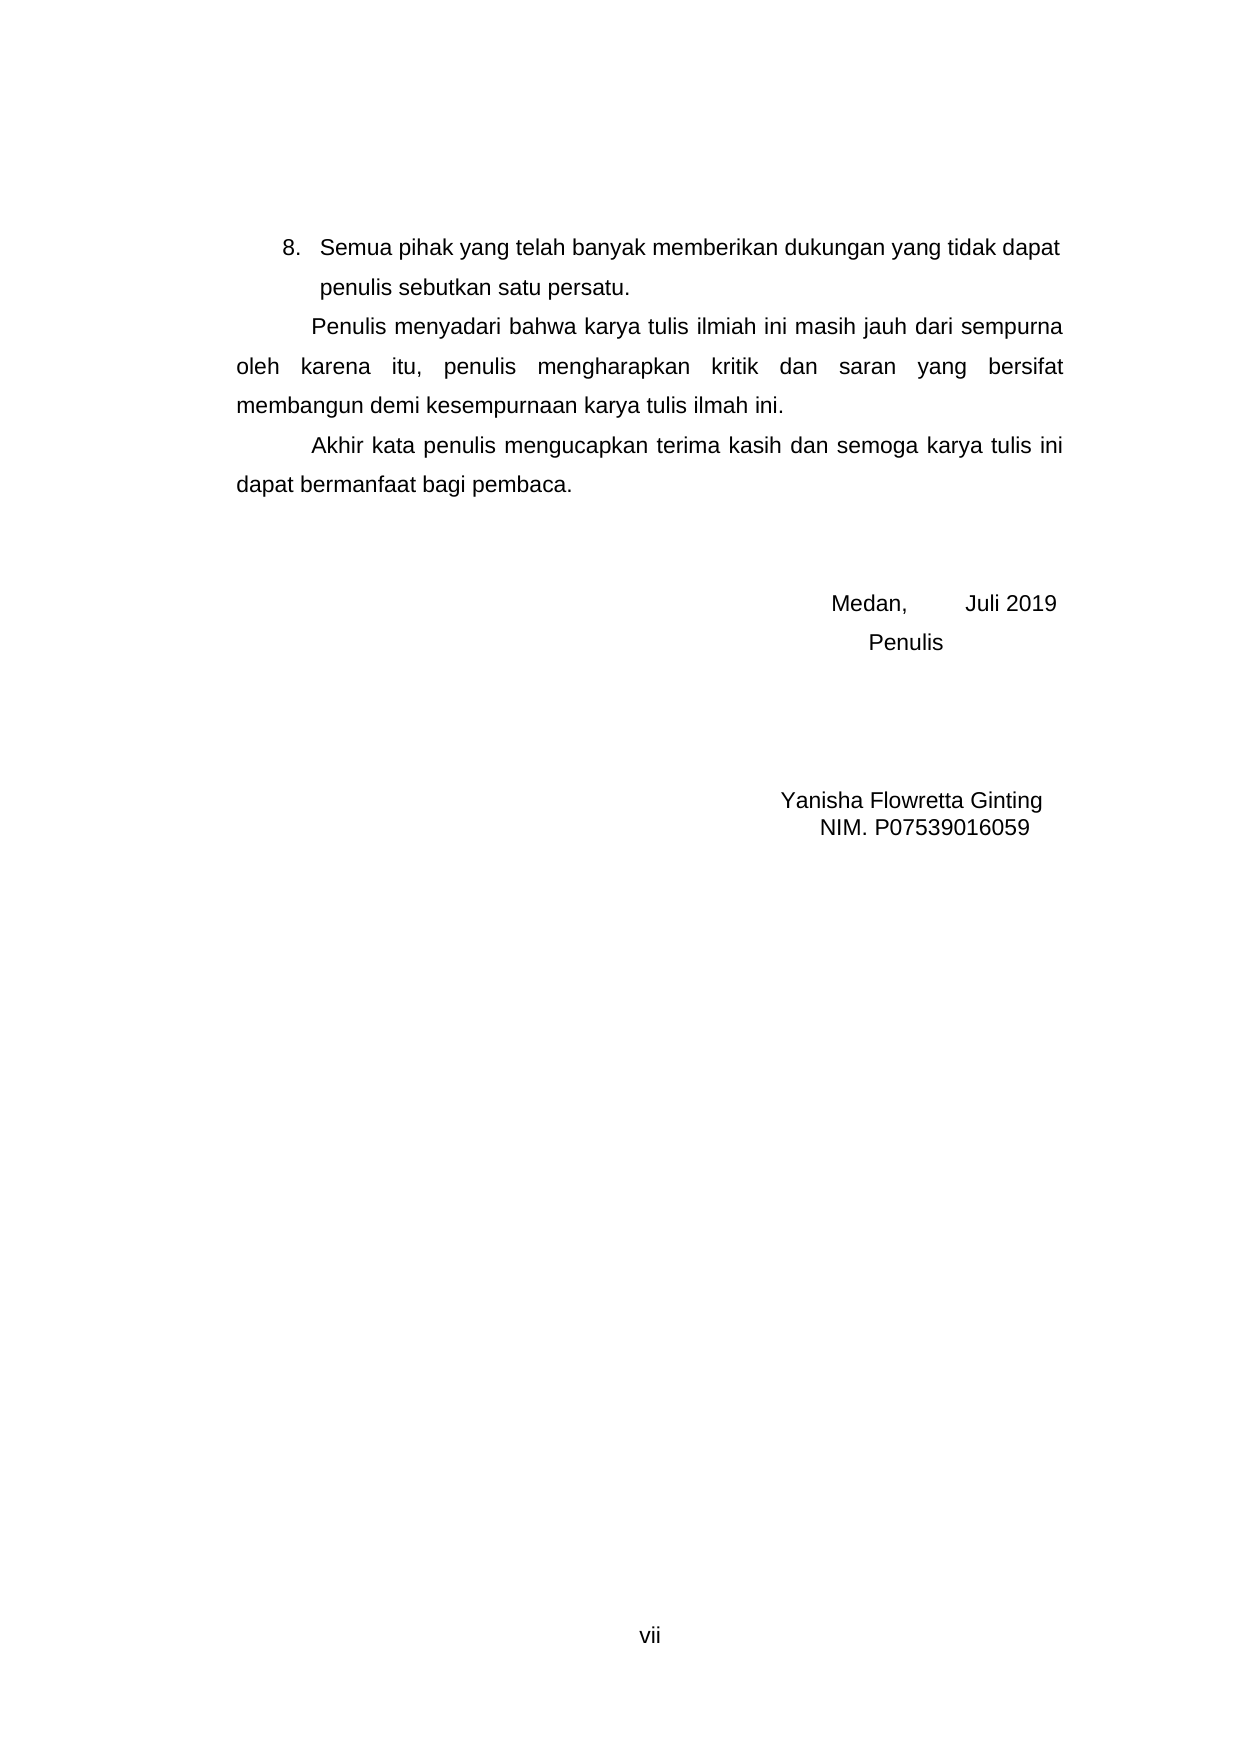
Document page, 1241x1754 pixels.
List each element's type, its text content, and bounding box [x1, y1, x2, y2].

text Akhir kata penulis mengucapkan terima kasih dan semoga karya tulis ini dapat bermanfaat bagi pembaca. [236, 432, 1063, 498]
text Penulis menyadari bahwa karya tulis ilmiah ini masih jauh dari sempurna oleh karena itu, penulis mengharapkan kritik dan saran yang bersifat membangun demi kesempurnaan karya tulis ilmah ini. [236, 313, 1063, 419]
text vii [214, 1622, 1086, 1649]
text Medan, Juli 2019 Penulis [831, 590, 1063, 656]
text Yanisha Flowretta Ginting NIM. P07539016059 [780, 787, 1044, 840]
list Semua pihak yang telah banyak memberikan dukungan yang tidak dapat penulis sebutkan satu persatu. [282, 234, 1064, 300]
